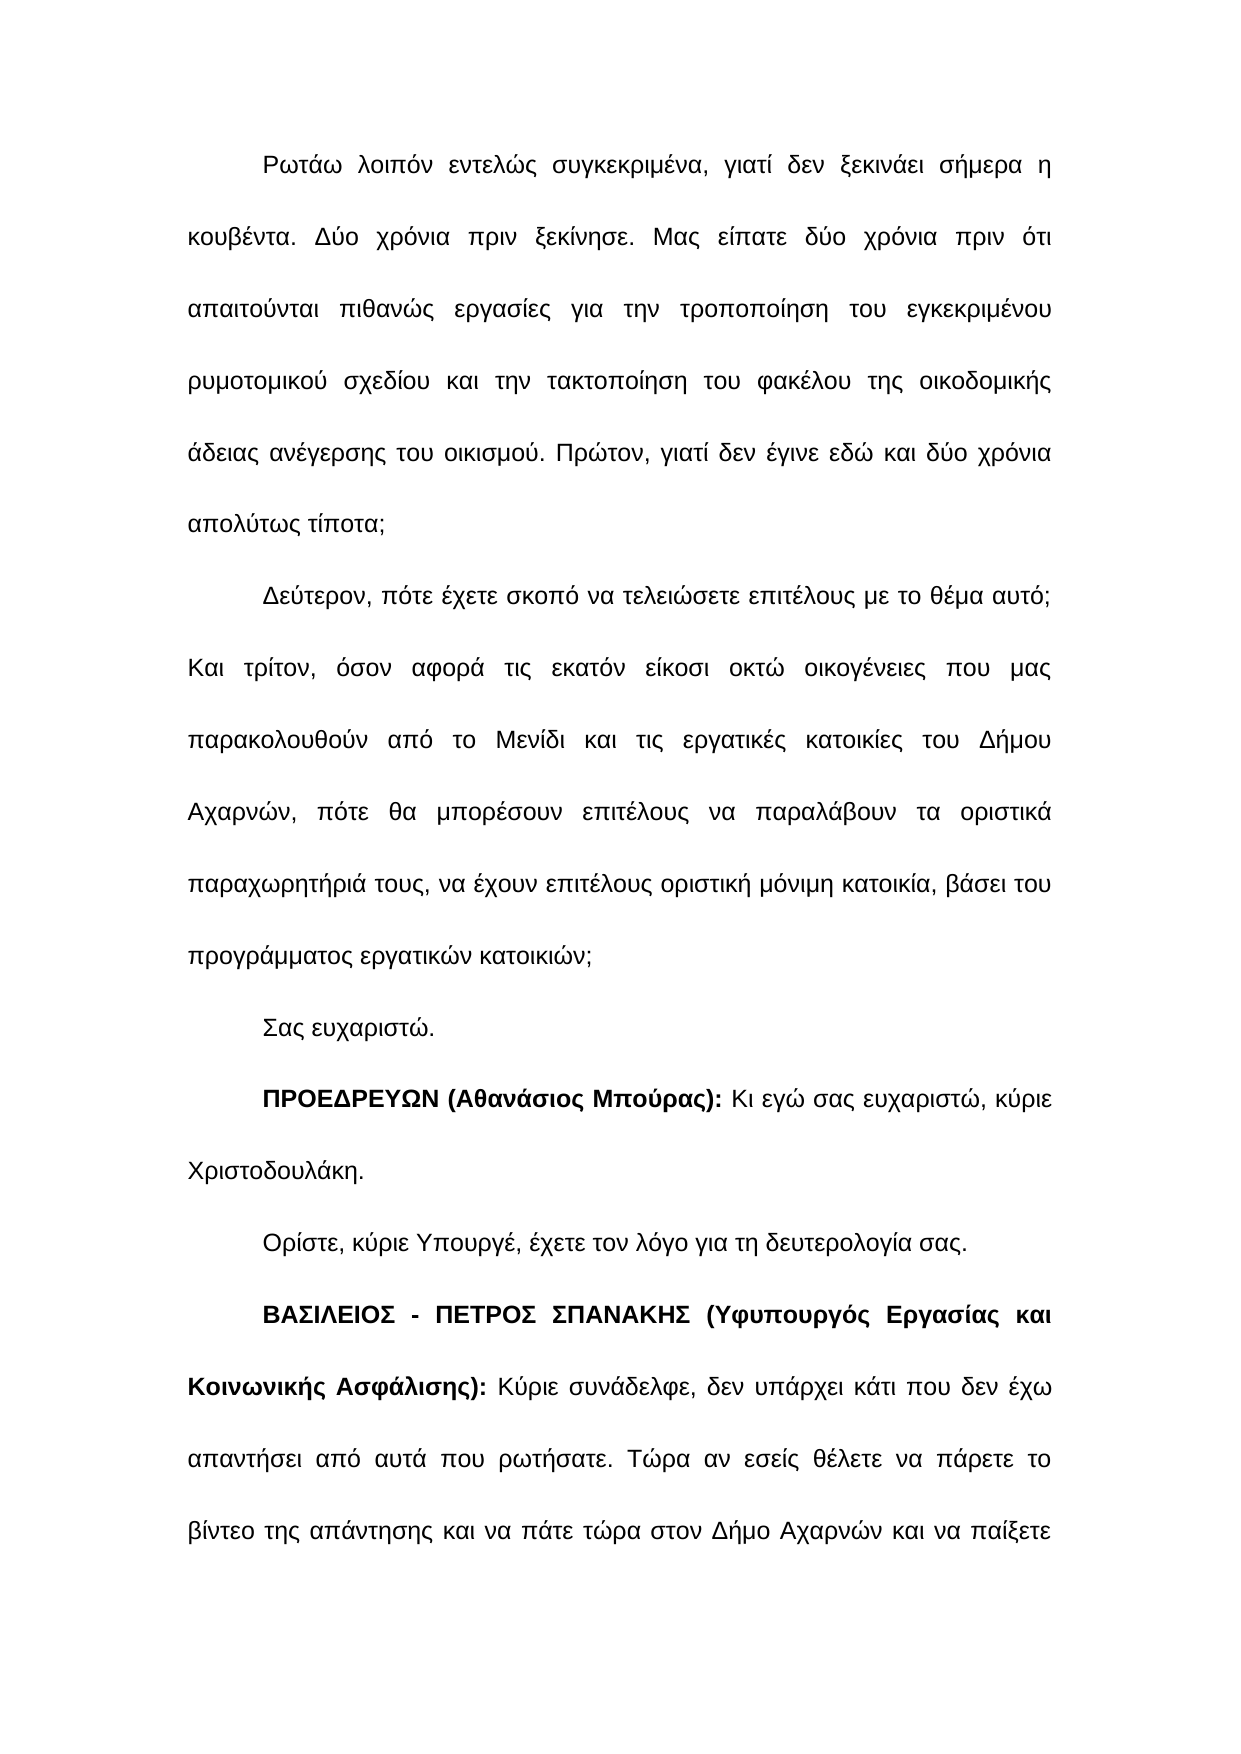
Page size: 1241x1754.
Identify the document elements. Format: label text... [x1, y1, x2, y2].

text Ορίστε, κύριε Υπουργέ, έχετε τον λόγο για τη δευτερολογία σας. [187, 1228, 1053, 1257]
text Ρωτάω λοιπόν εντελώς συγκεκριμένα, γιατί δεν ξεκινάει σήμερα η κουβέντα. Δύο χρόνια πριν ξεκίνησε. Μας είπατε δύο χρόνια πριν ότι απαιτούνται πιθανώς εργασίες για την τροποποίηση του εγκεκριμένου ρυμοτομικού σχεδίου και την τακτοποίηση του φακέλου της οικοδομικής άδειας ανέγερσης του οικισμού. Πρώτον, γιατί δεν έγινε εδώ και δύο χρόνια απολύτως τίποτα; [187, 150, 1053, 538]
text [187, 1300, 1053, 1544]
text ΠΡΟΕΔΡΕΥΩΝ (Αθανάσιος Μπούρας): Κι εγώ σας ευχαριστώ, κύριε Χριστοδουλάκη. [187, 1084, 1053, 1185]
text Δεύτερον, πότε έχετε σκοπό να τελειώσετε επιτέλους με το θέμα αυτό; Και τρίτον, όσον αφορά τις εκατόν είκοσι οκτώ οικογένειες που μας παρακολουθούν από το Μενίδι και τις εργατικές κατοικίες του Δήμου Αχαρνών, πότε θα μπορέσουν επιτέλους να παραλάβουν τα οριστικά παραχωρητήριά τους, να έχουν επιτέλους οριστική μόνιμη κατοικία, βάσει του προγράμματος εργατικών κατοικιών; [187, 581, 1053, 969]
text Σας ευχαριστώ. [187, 1012, 1053, 1041]
